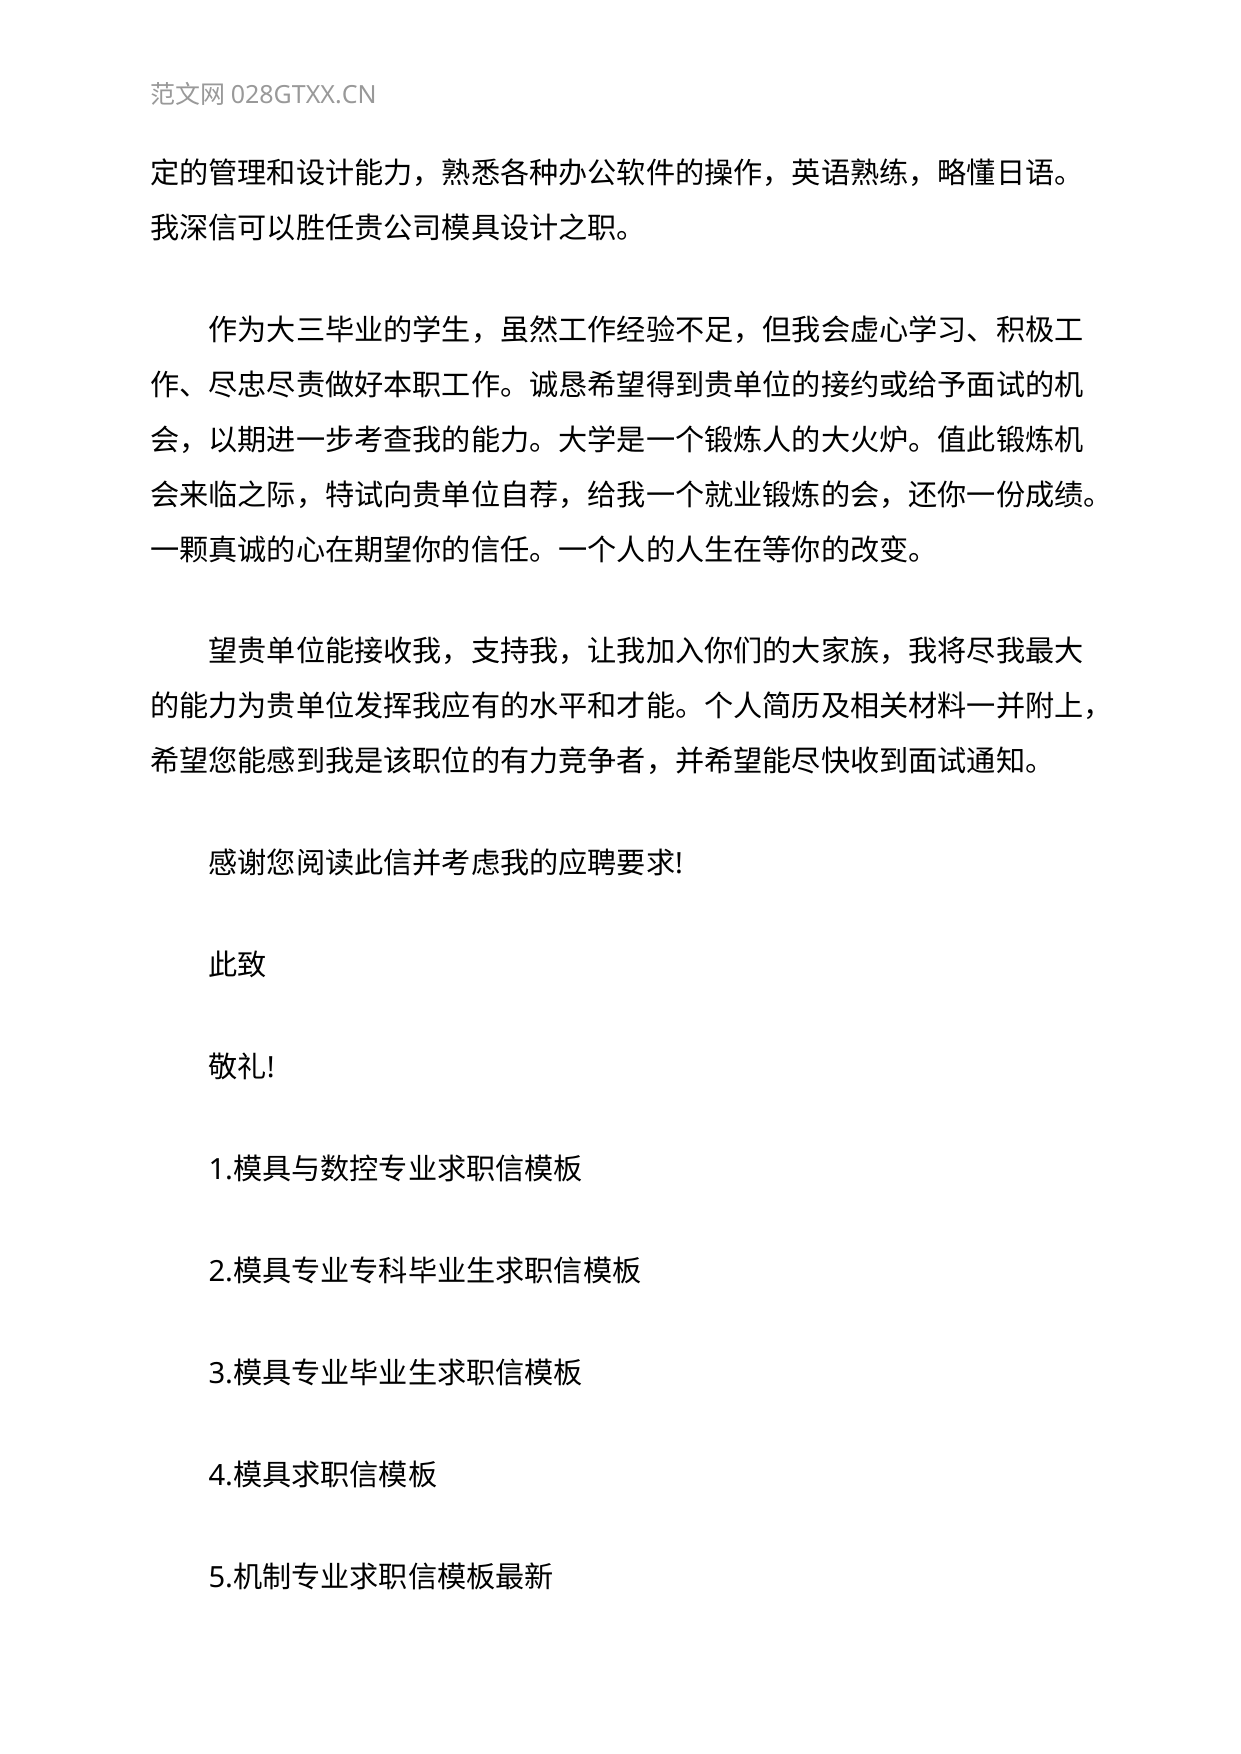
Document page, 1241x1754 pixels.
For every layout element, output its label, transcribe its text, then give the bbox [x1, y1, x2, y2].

text 3.模具专业毕业生求职信模板 [150, 1349, 1090, 1392]
text 作为大三毕业的学生，虽然工作经验不足，但我会虚心学习、积极工作、尽忠尽责做好本职工作。诚恳希望得到贵单位的接约或给予面试的机会，以期进一步考查我的能力。大学是一个锻炼人的大火炉。值此锻炼机会来临之际，特试向贵单位自荐，给我一个就业锻炼的会，还你一份成绩。一颗真诚的心在期望你的信任。一个人的人生在等你的改变。 [150, 307, 1090, 568]
text 感谢您阅读此信并考虑我的应聘要求! [150, 839, 1090, 882]
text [150, 150, 1090, 247]
text 1.模具与数控专业求职信模板 [150, 1145, 1090, 1188]
text 敬礼! [150, 1043, 1090, 1086]
text 此致 [150, 942, 1090, 984]
text 5.机制专业求职信模板最新 [150, 1553, 1090, 1596]
text 望贵单位能接收我，支持我，让我加入你们的大家族，我将尽我最大的能力为贵单位发挥我应有的水平和才能。个人简历及相关材料一并附上，希望您能感到我是该职位的有力竞争者，并希望能尽快收到面试通知。 [150, 628, 1090, 780]
text 2.模具专业专科毕业生求职信模板 [150, 1247, 1090, 1290]
text 4.模具求职信模板 [150, 1451, 1090, 1494]
